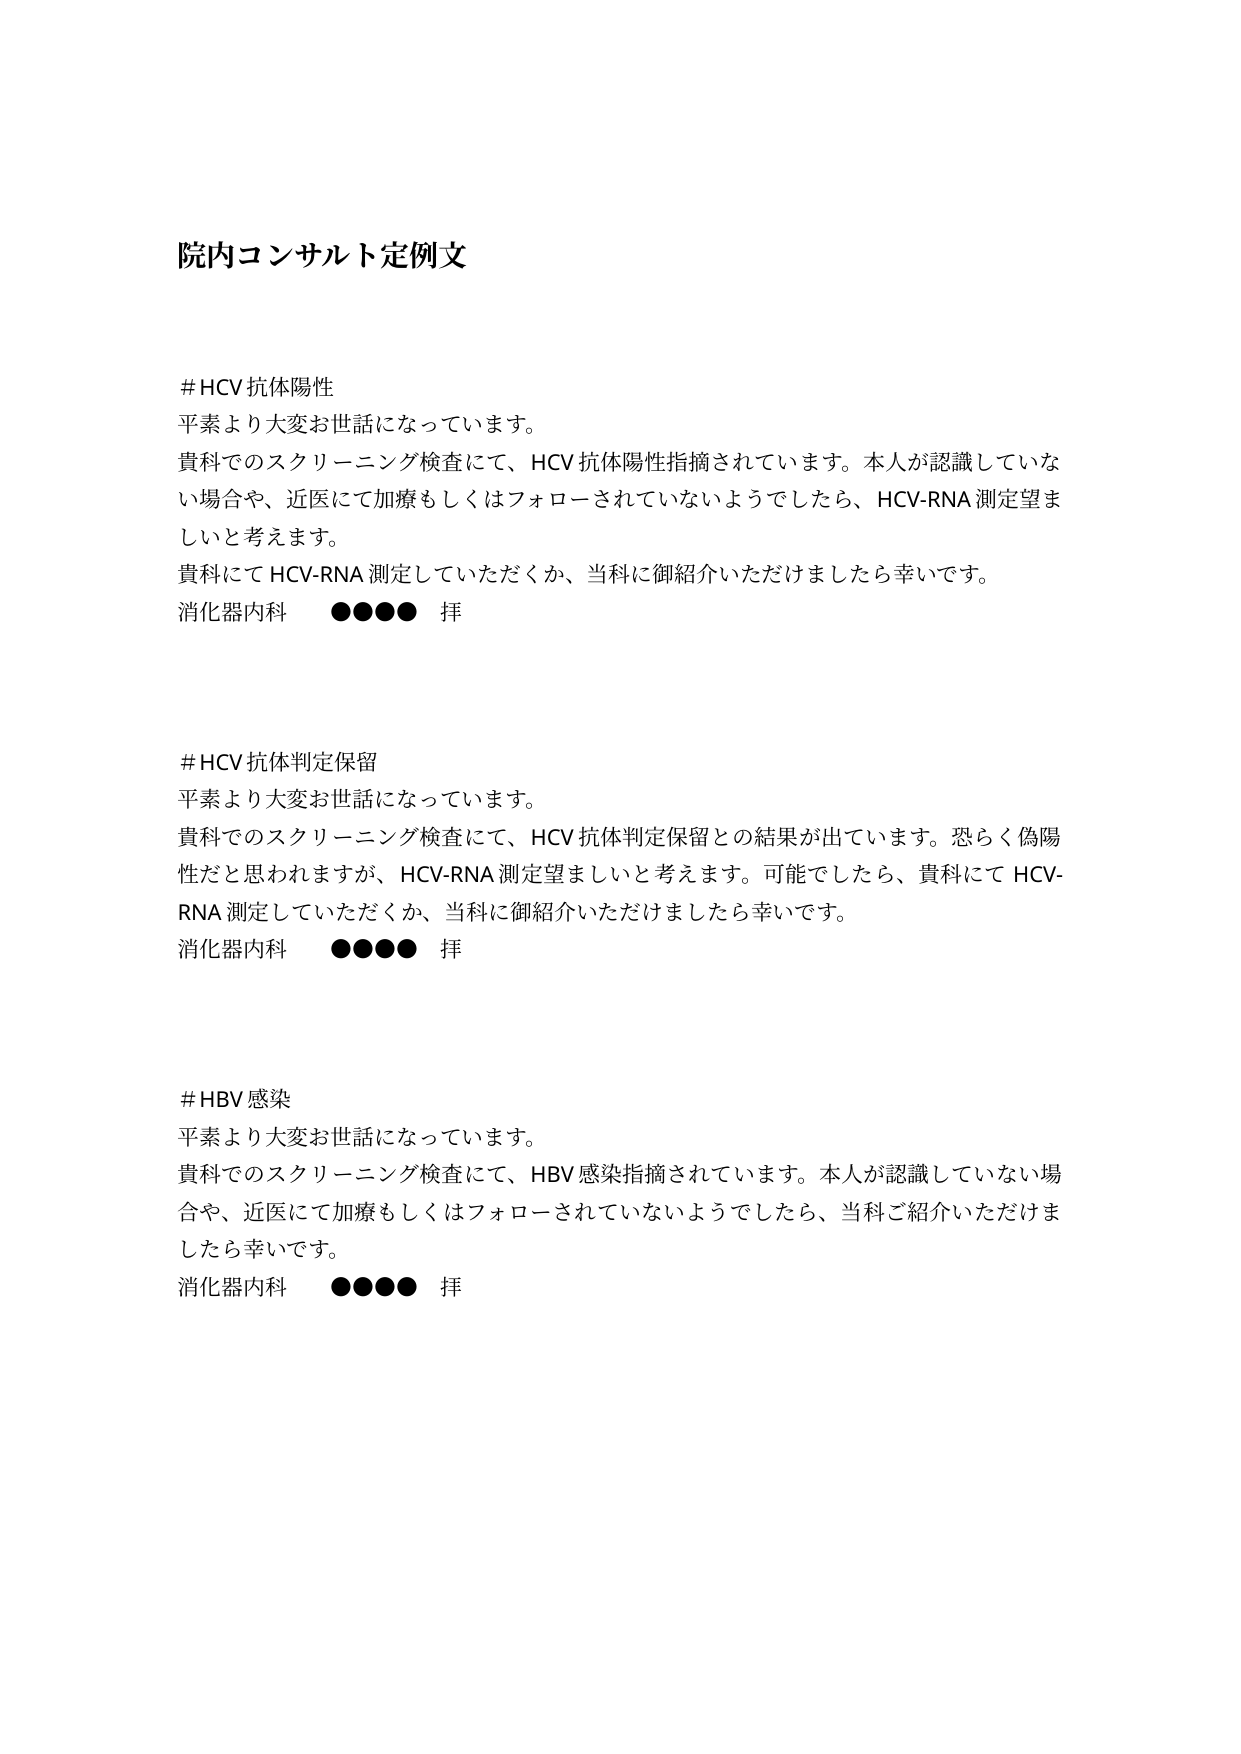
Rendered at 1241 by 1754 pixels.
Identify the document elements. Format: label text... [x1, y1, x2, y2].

text 貴科にてHCV-RNA測定していただくか、当科に御紹介いただけましたら幸いです。 [177, 554, 1063, 592]
text ＃HCV抗体陽性 [177, 367, 1063, 404]
text 平素より大変お世話になっています。 [177, 779, 1063, 817]
text 貴科でのスクリーニング検査にて、HCV抗体陽性指摘されています。本人が認識していない場合や、近医にて加療もしくはフォローされていないようでしたら、HCV-RNA測定望ましいと考えます。 [177, 442, 1063, 554]
text ＃HCV抗体判定保留 [177, 742, 1063, 779]
text 消化器内科 ●●●● 拝 [177, 592, 1063, 629]
text 平素より大変お世話になっています。 [177, 1117, 1063, 1154]
text ＃HBV感染 [177, 1079, 1063, 1117]
text 平素より大変お世話になっています。 [177, 404, 1063, 442]
text 貴科でのスクリーニング検査にて、HBV感染指摘されています。本人が認識していない場合や、近医にて加療もしくはフォローされていないようでしたら、当科ご紹介いただけましたら幸いです。 [177, 1154, 1063, 1267]
text 消化器内科 ●●●● 拝 [177, 929, 1063, 967]
text 院内コンサルト定例文 [177, 217, 1063, 292]
text 消化器内科 ●●●● 拝 [177, 1267, 1063, 1304]
text 貴科でのスクリーニング検査にて、HCV抗体判定保留との結果が出ています。恐らく偽陽性だと思われますが、HCV-RNA測定望ましいと考えます。可能でしたら、貴科にてHCV-RNA測定していただくか、当科に御紹介いただけましたら幸いです。 [177, 817, 1063, 929]
